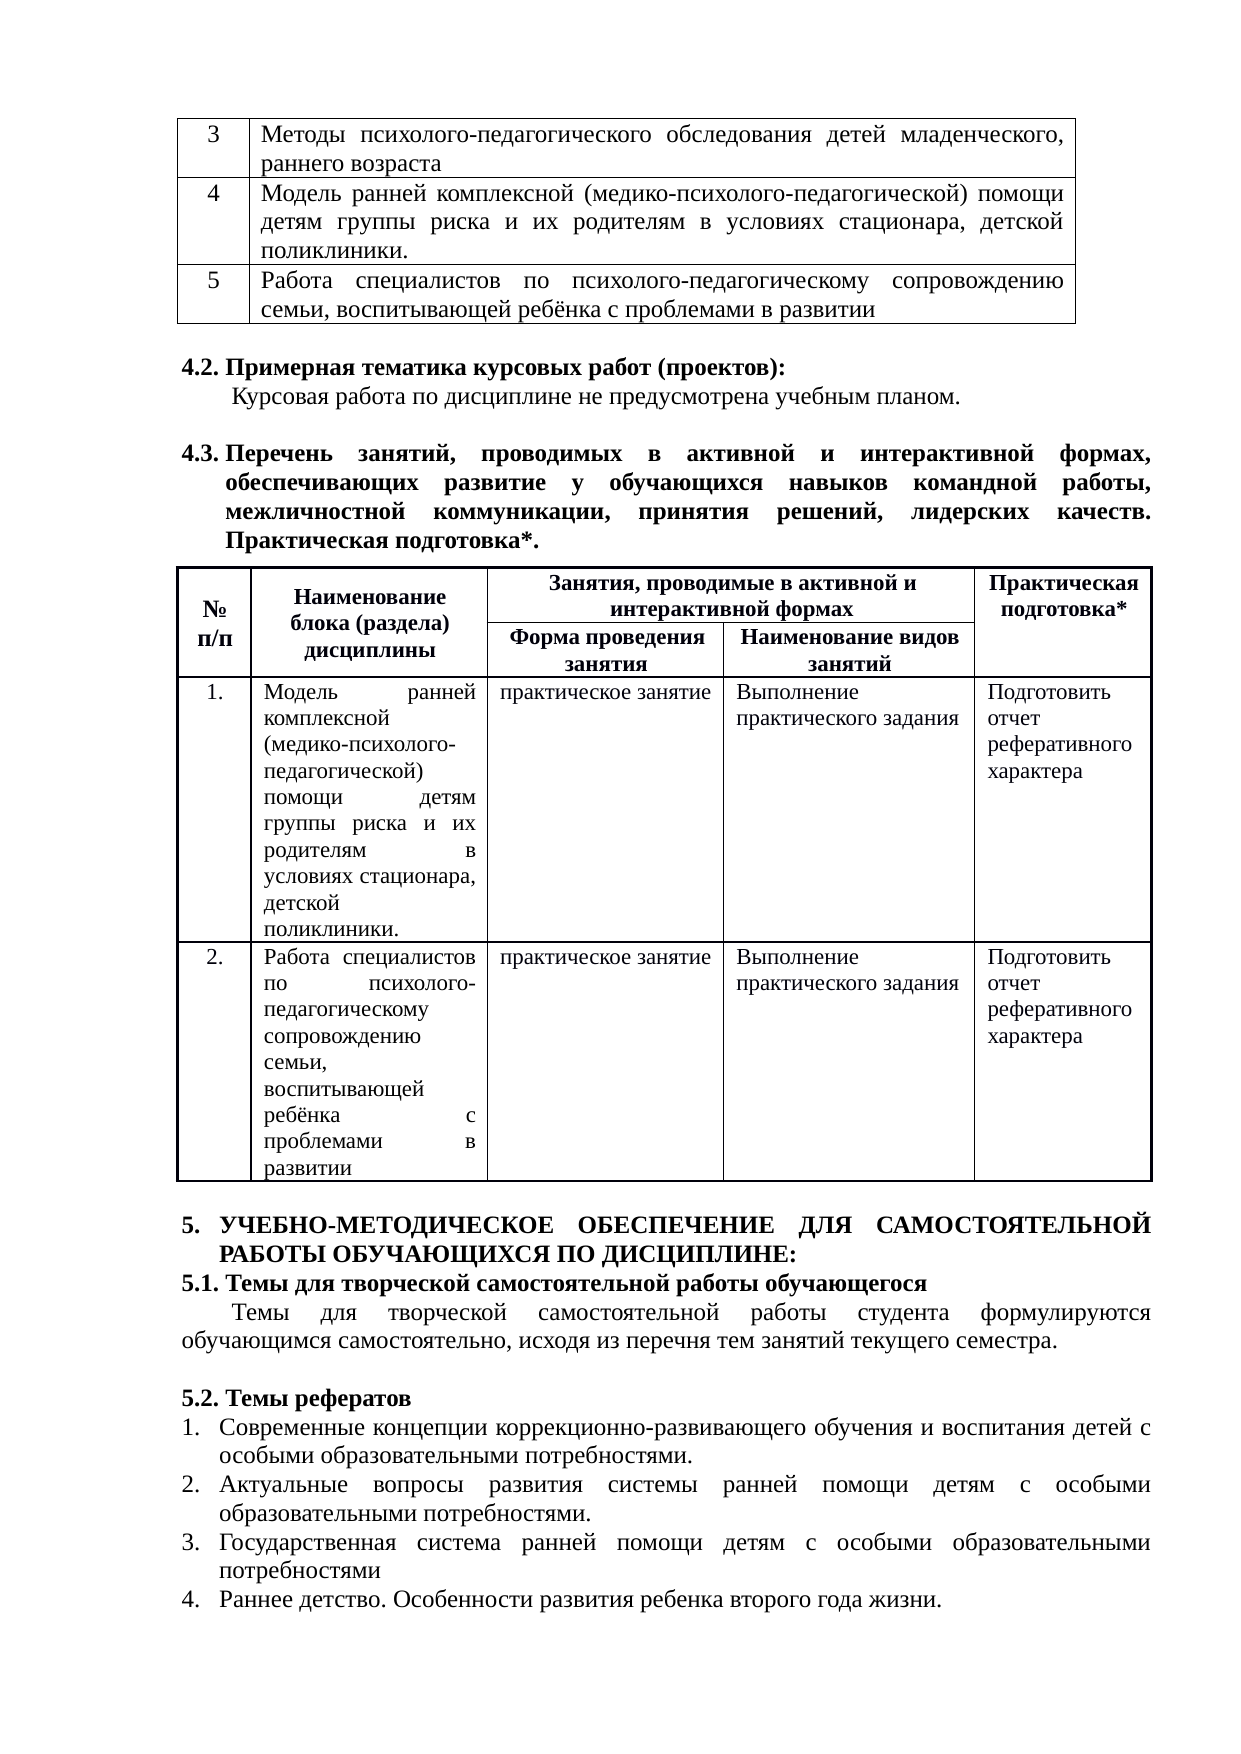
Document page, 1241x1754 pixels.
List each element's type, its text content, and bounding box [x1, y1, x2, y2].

table_cell 4 [178, 178, 249, 264]
table_cell 5 [178, 265, 249, 322]
text Курсовая работа по дисциплине не предусмотрена учебным планом. [181, 381, 1152, 410]
table_cell практическое занятие [488, 678, 723, 941]
table_cell 2. [179, 943, 250, 1180]
table_header № п/п [179, 569, 250, 676]
table_cell Модель ранней комплексной (медико-психолого-педагогической) помощи детям группы риска и их родителям в условиях стационара, детской поликлиники. [250, 178, 1075, 264]
list Темы для творческой самостоятельной работы обучающегося [181, 1268, 1152, 1297]
list Современные концепции коррекционно-развивающего обучения и воспитания детей с особыми образовательными потребностями. [181, 1412, 1152, 1469]
list Примерная тематика курсовых работ (проектов): [181, 352, 1152, 381]
table_cell Подготовить отчет реферативного характера [975, 943, 1150, 1180]
text Темы для творческой самостоятельной работы студента формулируются обучающимся самостоятельно, исходя из перечня тем занятий текущего семестра. [181, 1297, 1152, 1354]
table_cell Работа специалистов по психолого-педагогическому сопровождению семьи, воспитывающей ребёнка с проблемами в развитии [250, 265, 1075, 322]
list Актуальные вопросы развития системы ранней помощи детям с особыми образовательными потребностями. [181, 1469, 1152, 1527]
table_cell Методы психолого-педагогического обследования детей младенческого, раннего возраста [250, 119, 1075, 177]
table_cell Подготовить отчет реферативного характера [975, 678, 1150, 941]
table_header Занятия, проводимые в активной и интерактивной формах [488, 569, 974, 622]
table_cell Наименование видов занятий [724, 623, 974, 676]
table_cell Выполнение практического задания [724, 943, 974, 1180]
table_cell Работа специалистов по психолого-педагогическому сопровождению семьи, воспитывающей ребёнка с проблемами в развитии [252, 943, 487, 1180]
table_cell 1. [179, 678, 250, 941]
table_cell Форма проведения занятия [488, 623, 723, 676]
list Темы рефератов [181, 1383, 1152, 1412]
table_cell практическое занятие [488, 943, 723, 1180]
table_cell Модель ранней комплексной (медико-психолого-педагогической) помощи детям группы риска и их родителям в условиях стационара, детской поликлиники. [252, 678, 487, 941]
list Государственная система ранней помощи детям с особыми образовательными потребностями [181, 1527, 1152, 1584]
table_header Наименование блока (раздела) дисциплины [252, 569, 487, 676]
table_cell 3 [178, 119, 249, 177]
list Раннее детство. Особенности развития ребенка второго года жизни. [181, 1584, 1152, 1613]
list Перечень занятий, проводимых в активной и интерактивной формах, обеспечивающих развитие у обучающихся навыков командной работы, межличностной коммуникации, принятия решений, лидерских качеств. Практическая подготовка*. [181, 438, 1152, 553]
list Учебно-методическое обеспечение для самостоятельной работы обучающихся по дисциплине: [181, 1210, 1152, 1268]
table_header Практическая подготовка* [975, 569, 1150, 676]
table_cell Выполнение практического задания [724, 678, 974, 941]
